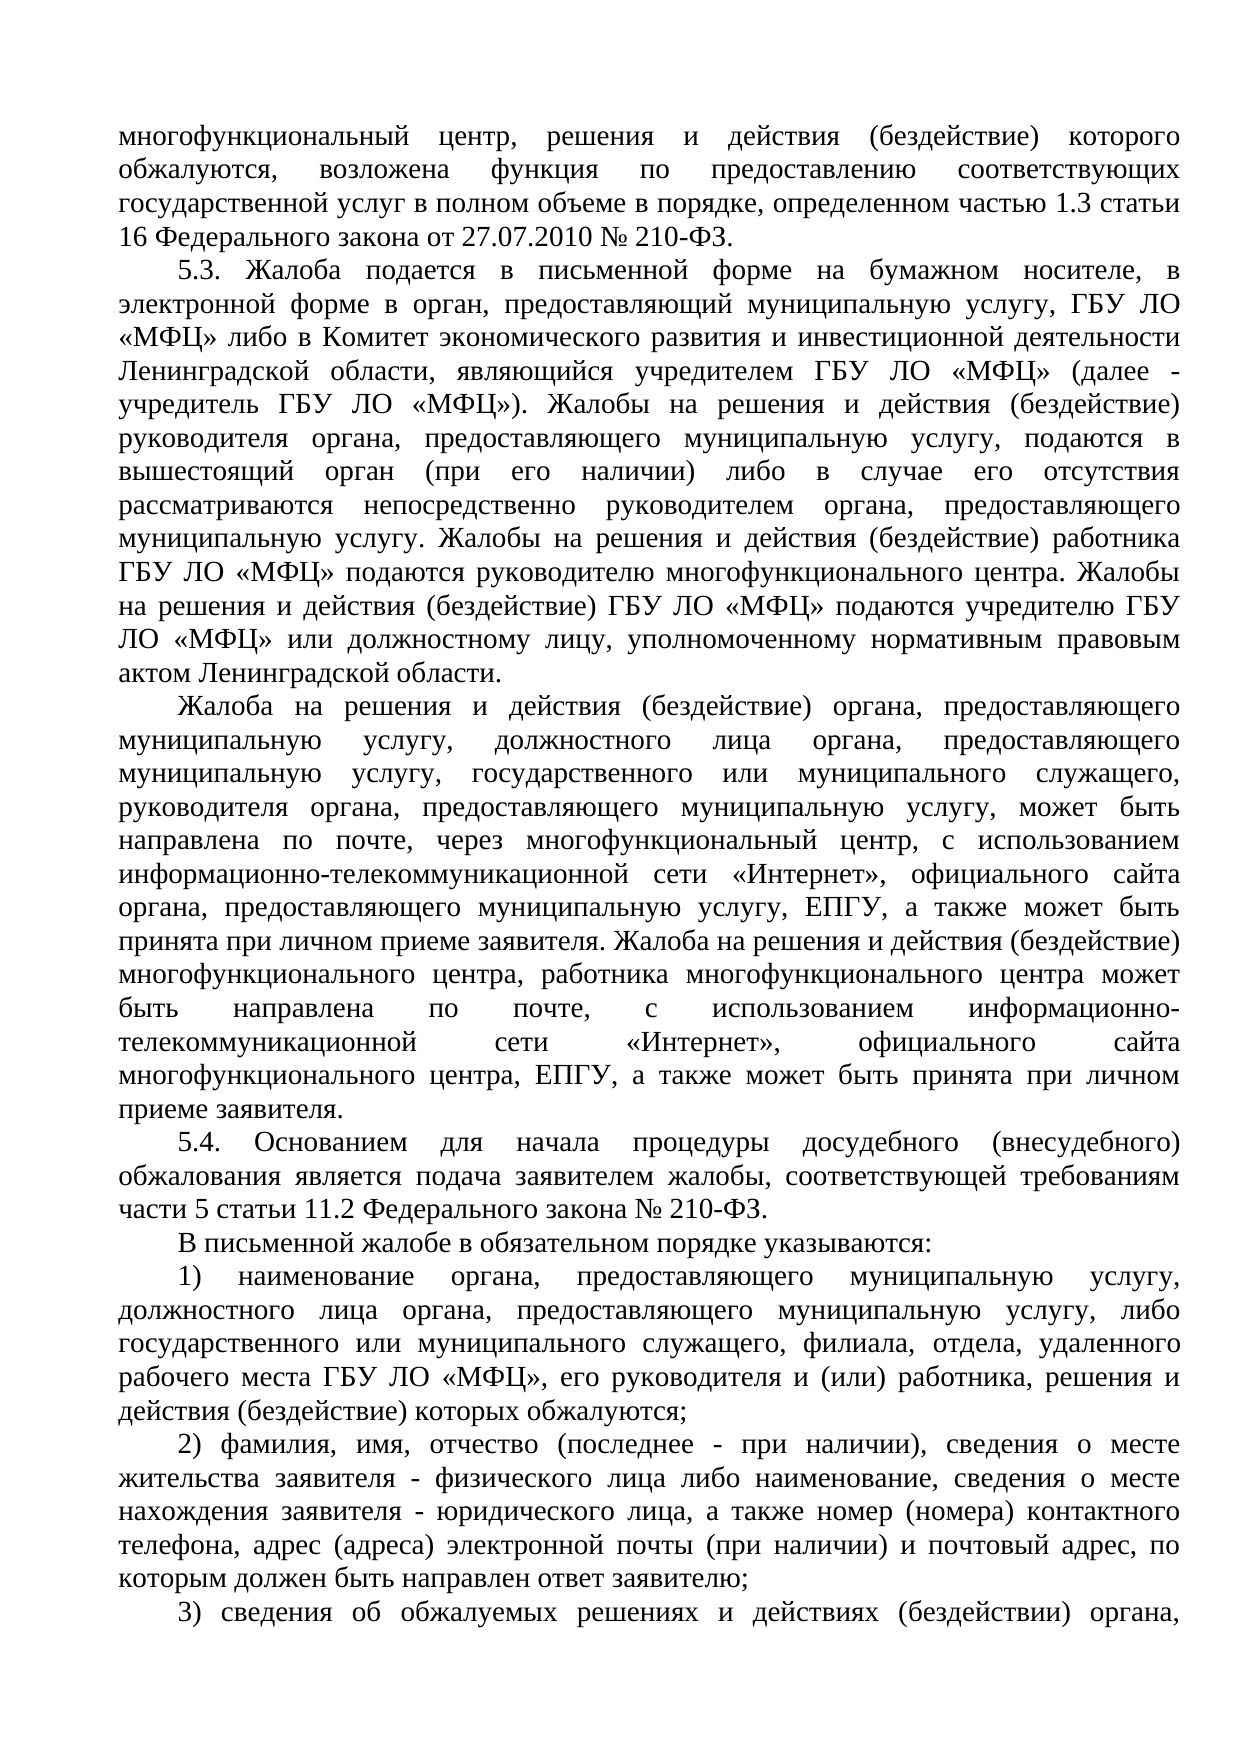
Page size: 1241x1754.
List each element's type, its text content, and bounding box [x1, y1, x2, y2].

text В письменной жалобе в обязательном порядке указываются: [118, 1225, 1181, 1258]
text 5.3. Жалоба подается в письменной форме на бумажном носителе, в электронной форме в орган, предоставляющий муниципальную услугу, ГБУ ЛО «МФЦ» либо в Комитет экономического развития и инвестиционной деятельности Ленинградской области, являющийся учредителем ГБУ ЛО «МФЦ» (далее - учредитель ГБУ ЛО «МФЦ»). Жалобы на решения и действия (бездействие) руководителя органа, предоставляющего муниципальную услугу, подаются в вышестоящий орган (при его наличии) либо в случае его отсутствия рассматриваются непосредственно руководителем органа, предоставляющего муниципальную услугу. Жалобы на решения и действия (бездействие) работника ГБУ ЛО «МФЦ» подаются руководителю многофункционального центра. Жалобы на решения и действия (бездействие) ГБУ ЛО «МФЦ» подаются учредителю ГБУ ЛО «МФЦ» или должностному лицу, уполномоченному нормативным правовым актом Ленинградской области. [118, 252, 1181, 688]
text 1) наименование органа, предоставляющего муниципальную услугу, должностного лица органа, предоставляющего муниципальную услугу, либо государственного или муниципального служащего, филиала, отдела, удаленного рабочего места ГБУ ЛО «МФЦ», его руководителя и (или) работника, решения и действия (бездействие) которых обжалуются; [118, 1258, 1181, 1426]
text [118, 1594, 1181, 1627]
text 5.4. Основанием для начала процедуры досудебного (внесудебного) обжалования является подача заявителем жалобы, соответствующей требованиям части 5 статьи 11.2 Федерального закона № 210-ФЗ. [118, 1124, 1181, 1225]
text Жалоба на решения и действия (бездействие) органа, предоставляющего муниципальную услугу, должностного лица органа, предоставляющего муниципальную услугу, государственного или муниципального служащего, руководителя органа, предоставляющего муниципальную услугу, может быть направлена по почте, через многофункциональный центр, с использованием информационно-телекоммуникационной сети «Интернет», официального сайта органа, предоставляющего муниципальную услугу, ЕПГУ, а также может быть принята при личном приеме заявителя. Жалоба на решения и действия (бездействие) многофункционального центра, работника многофункционального центра может быть направлена по почте, с использованием информационно-телекоммуникационной сети «Интернет», официального сайта многофункционального центра, ЕПГУ, а также может быть принята при личном приеме заявителя. [118, 688, 1181, 1124]
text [118, 118, 1181, 252]
text 2) фамилия, имя, отчество (последнее - при наличии), сведения о месте жительства заявителя - физического лица либо наименование, сведения о месте нахождения заявителя - юридического лица, а также номер (номера) контактного телефона, адрес (адреса) электронной почты (при наличии) и почтовый адрес, по которым должен быть направлен ответ заявителю; [118, 1426, 1181, 1594]
